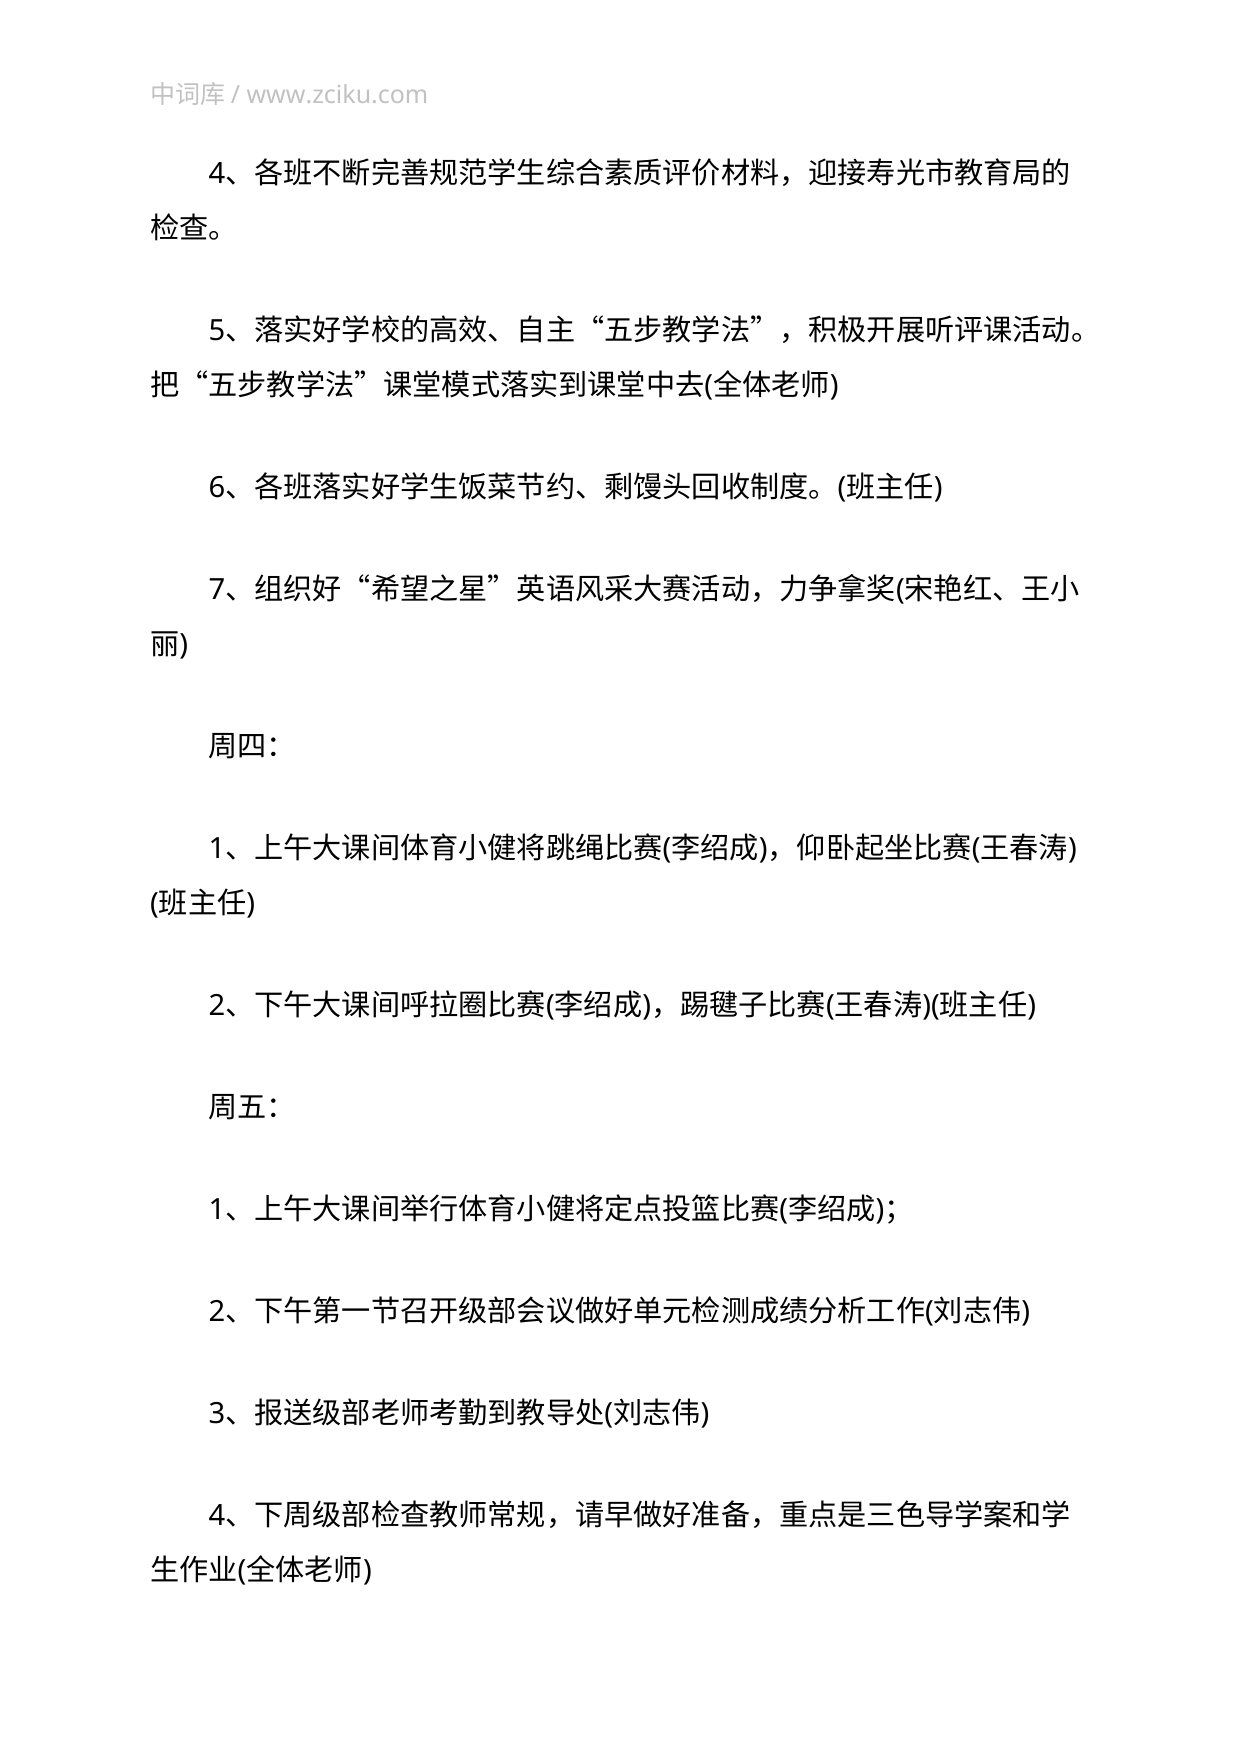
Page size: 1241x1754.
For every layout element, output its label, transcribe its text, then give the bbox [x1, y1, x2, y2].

text 7、组织好“希望之星”英语风采大赛活动，力争拿奖(宋艳红、王小丽) [150, 566, 1090, 663]
text 5、落实好学校的高效、自主“五步教学法”，积极开展听评课活动。把“五步教学法”课堂模式落实到课堂中去(全体老师) [150, 307, 1090, 404]
text 2、下午第一节召开级部会议做好单元检测成绩分析工作(刘志伟) [150, 1287, 1090, 1329]
text 4、下周级部检查教师常规，请早做好准备，重点是三色导学案和学生作业(全体老师) [150, 1491, 1090, 1588]
text 6、各班落实好学生饭菜节约、剩馒头回收制度。(班主任) [150, 464, 1090, 506]
text 周四： [150, 723, 1090, 765]
text 2、下午大课间呼拉圈比赛(李绍成)，踢毽子比赛(王春涛)(班主任) [150, 981, 1090, 1024]
text 1、上午大课间体育小健将跳绳比赛(李绍成)，仰卧起坐比赛(王春涛)(班主任) [150, 824, 1090, 922]
text 4、各班不断完善规范学生综合素质评价材料，迎接寿光市教育局的检查。 [150, 150, 1090, 247]
text 3、报送级部老师考勤到教导处(刘志伟) [150, 1389, 1090, 1432]
text 周五： [150, 1083, 1090, 1126]
text 1、上午大课间举行体育小健将定点投篮比赛(李绍成)； [150, 1185, 1090, 1228]
